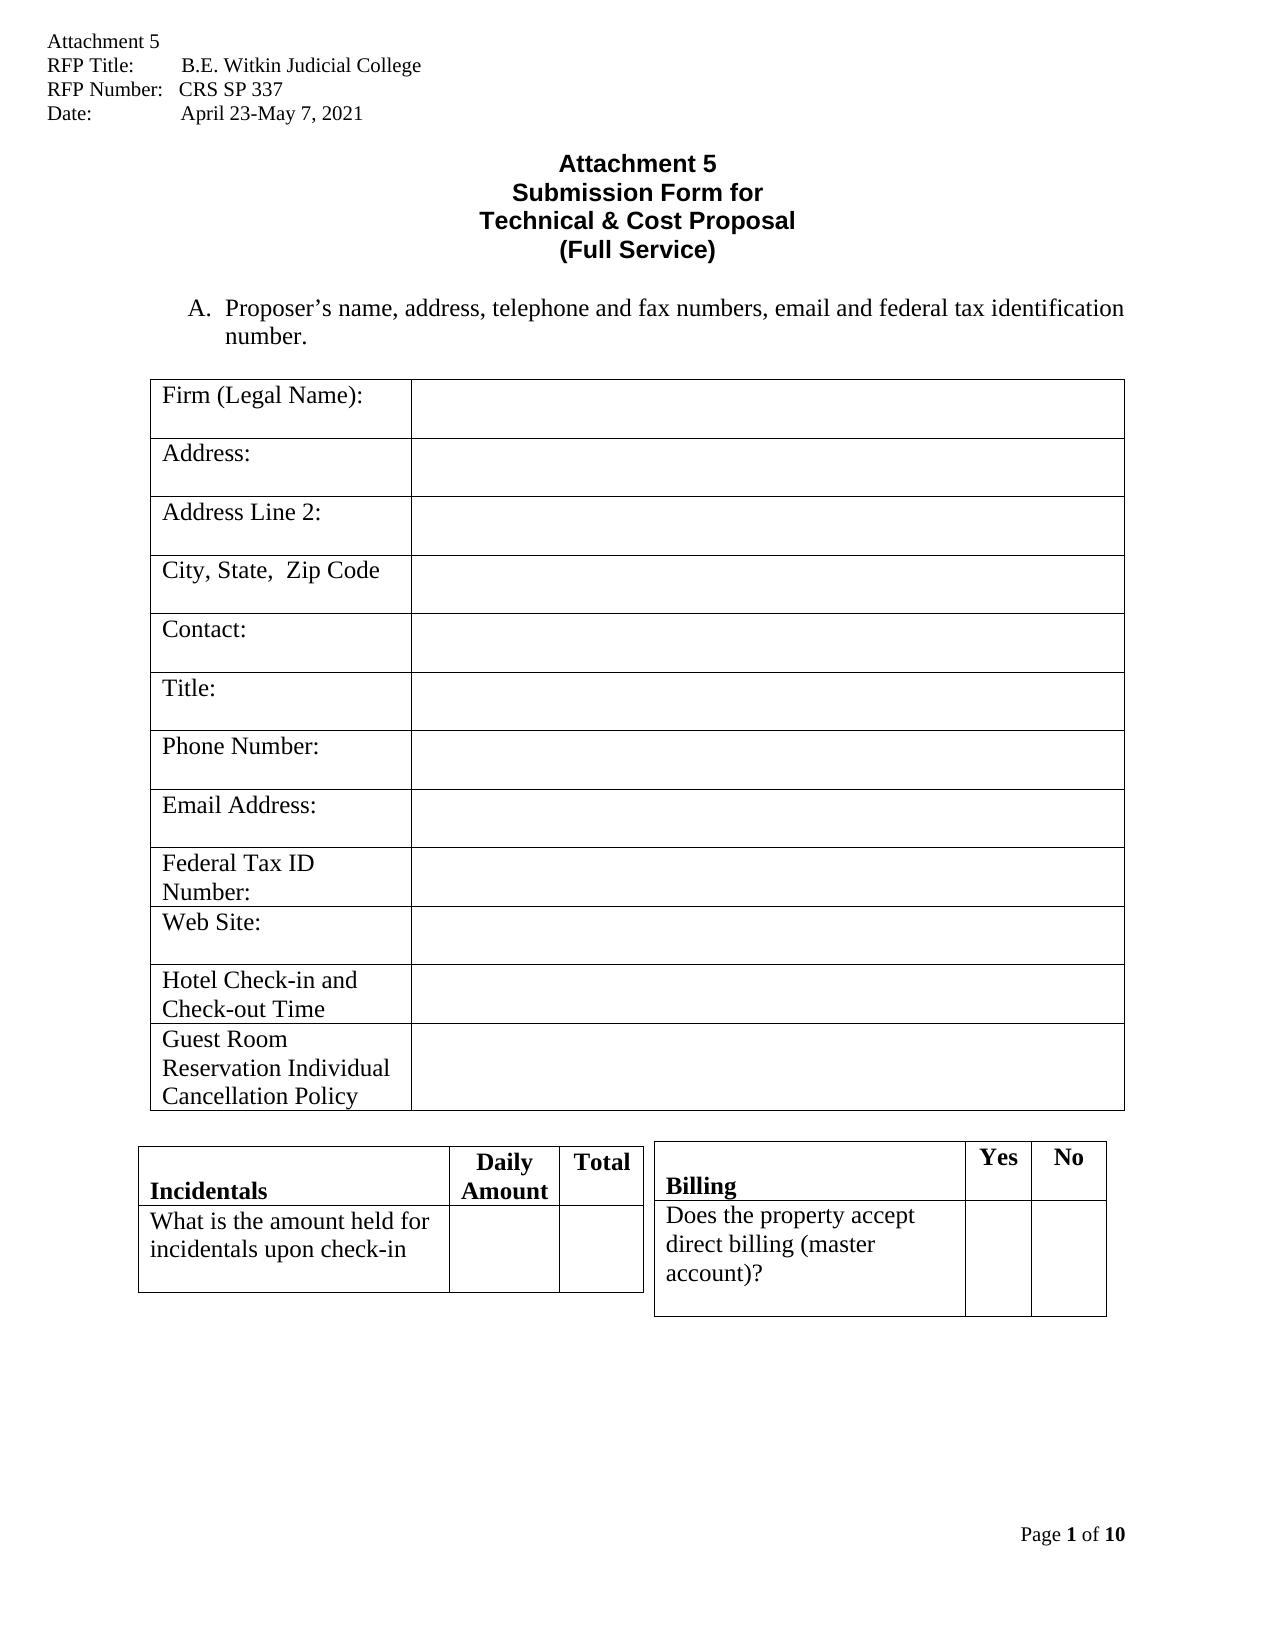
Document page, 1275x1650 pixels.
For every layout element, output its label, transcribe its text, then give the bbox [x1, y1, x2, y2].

table_header No [1032, 1142, 1106, 1199]
table_header Firm (Legal Name): [151, 380, 411, 437]
table_cell Guest Room Reservation Individual Cancellation Policy [151, 1024, 411, 1110]
table_cell [412, 497, 1124, 554]
table_cell Hotel Check-in and Check-out Time [151, 965, 411, 1023]
table_cell [450, 1206, 559, 1292]
table_cell Federal Tax ID Number: [151, 848, 411, 906]
text Technical & Cost Proposal [150, 206, 1125, 235]
table_cell [412, 673, 1124, 730]
table_cell [412, 848, 1124, 906]
table_cell [966, 1201, 1031, 1316]
table_cell [412, 1024, 1124, 1110]
table_header Yes [966, 1142, 1031, 1199]
table_cell Phone Number: [151, 731, 411, 789]
table_cell Address Line 2: [151, 497, 411, 554]
table_cell Email Address: [151, 790, 411, 847]
table_cell [412, 965, 1124, 1023]
table_cell [412, 790, 1124, 847]
text Attachment 5 [150, 149, 1125, 178]
table_cell [412, 907, 1124, 964]
list Proposer’s name, address, telephone and fax numbers, email and federal tax identification number. [187, 293, 1125, 350]
table_cell Contact: [151, 614, 411, 672]
table_cell [1032, 1201, 1106, 1316]
text (Full Service) [150, 235, 1125, 264]
table_header Incidentals [139, 1147, 449, 1205]
table_cell Web Site: [151, 907, 411, 964]
table_cell [412, 439, 1124, 496]
table_cell [412, 731, 1124, 789]
table_header Billing [655, 1142, 965, 1199]
table_cell Does the property accept direct billing (master account)? [655, 1201, 965, 1316]
table_cell Address: [151, 439, 411, 496]
table_header [412, 380, 1124, 437]
table_cell Title: [151, 673, 411, 730]
table_cell [412, 556, 1124, 613]
table_header Total [560, 1147, 643, 1205]
table_header Daily Amount [450, 1147, 559, 1205]
table_cell City, State, Zip Code [151, 556, 411, 613]
table_cell [412, 614, 1124, 672]
table_cell What is the amount held for incidentals upon check-in [139, 1206, 449, 1292]
text Submission Form for [150, 178, 1125, 206]
table_cell [560, 1206, 643, 1292]
